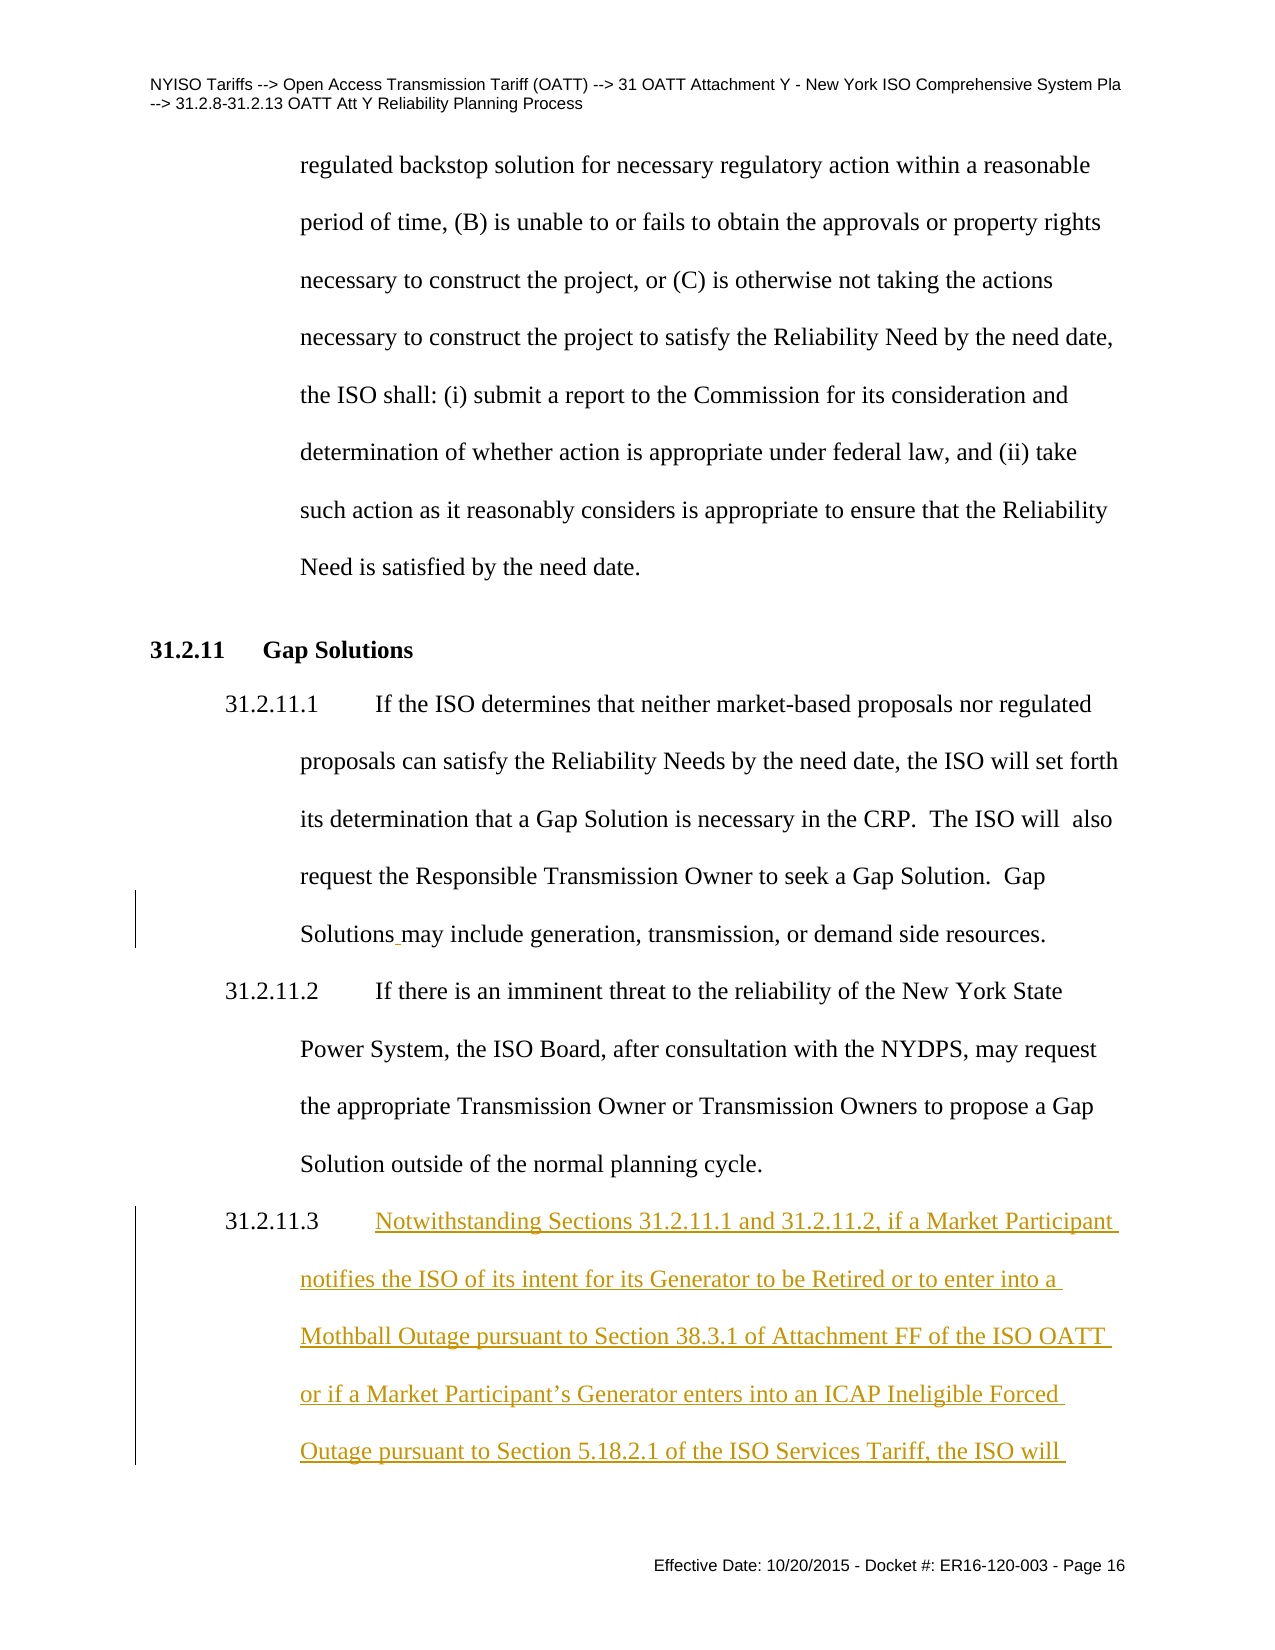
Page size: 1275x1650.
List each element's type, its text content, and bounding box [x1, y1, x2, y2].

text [225, 150, 1125, 581]
text 31.2.11.3 [225, 1206, 1125, 1465]
text 31.2.11.1 If the ISO determines that neither market-based proposals nor regulated proposals can satisfy the Reliability Needs by the need date, the ISO will set forth its determination that a Gap Solution is necessary in the CRP. The ISO will also request the Responsible Transmission Owner to seek a Gap Solution. Gap Solutionsmay include generation, transmission, or demand side resources. [225, 689, 1125, 947]
text 31.2.11.2 If there is an imminent threat to the reliability of the New York State Power System, the ISO Board, after consultation with the NYDPS, may request the appropriate Transmission Owner or Transmission Owners to propose a Gap Solution outside of the normal planning cycle. [225, 976, 1125, 1177]
subtitle 31.2.11 Gap Solutions [150, 635, 1059, 664]
